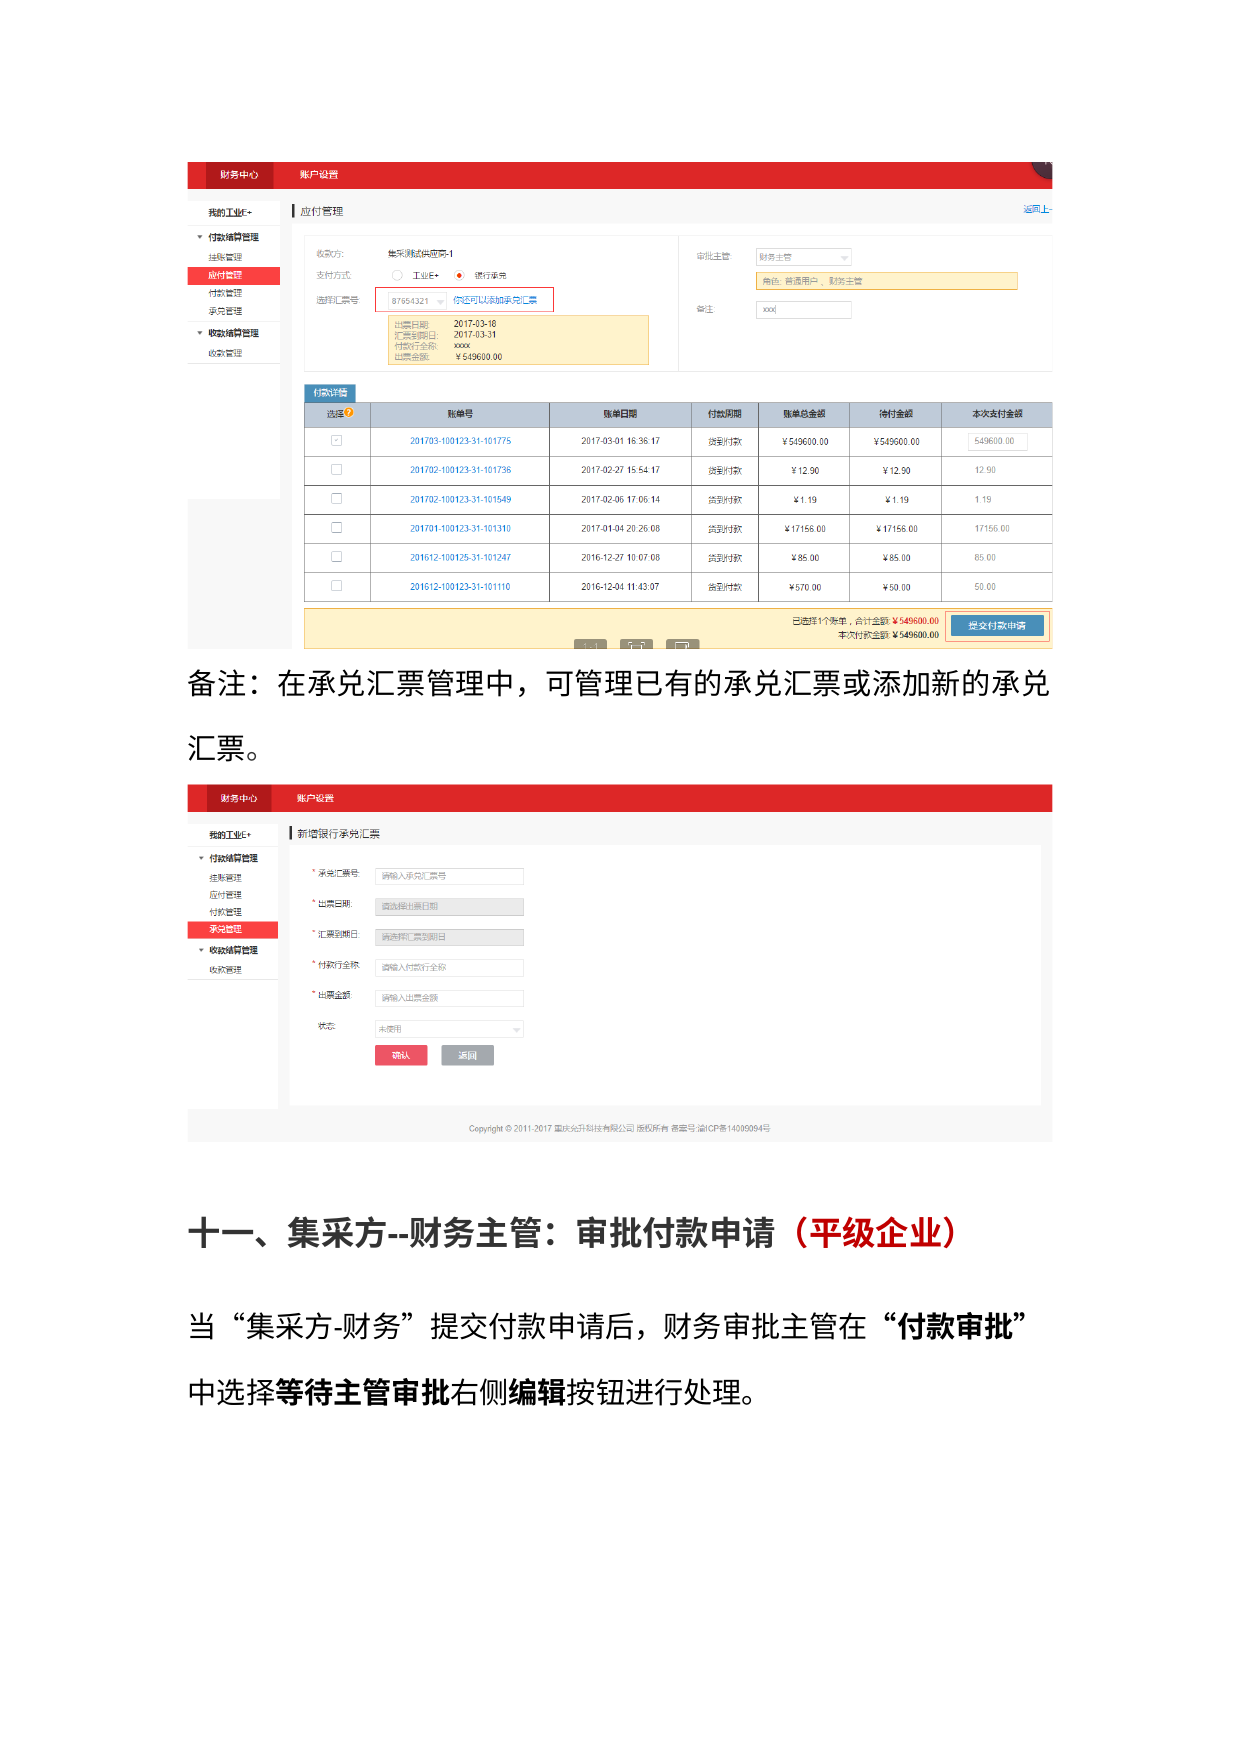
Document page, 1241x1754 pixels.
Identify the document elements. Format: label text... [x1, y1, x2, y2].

text 备注：在承兑汇票管理中，可管理已有的承兑汇票或添加新的承兑汇票。 [187, 649, 1053, 779]
text 当“集采方-财务”提交付款申请后，财务审批主管在“付款审批”中选择等待主管审批右侧编辑按钮进行处理。 [187, 1293, 1053, 1423]
list 十一、集采方--财务主管：审批付款申请（平级企业） [187, 1199, 1053, 1264]
picture [187, 779, 1053, 1142]
picture [187, 162, 1053, 649]
